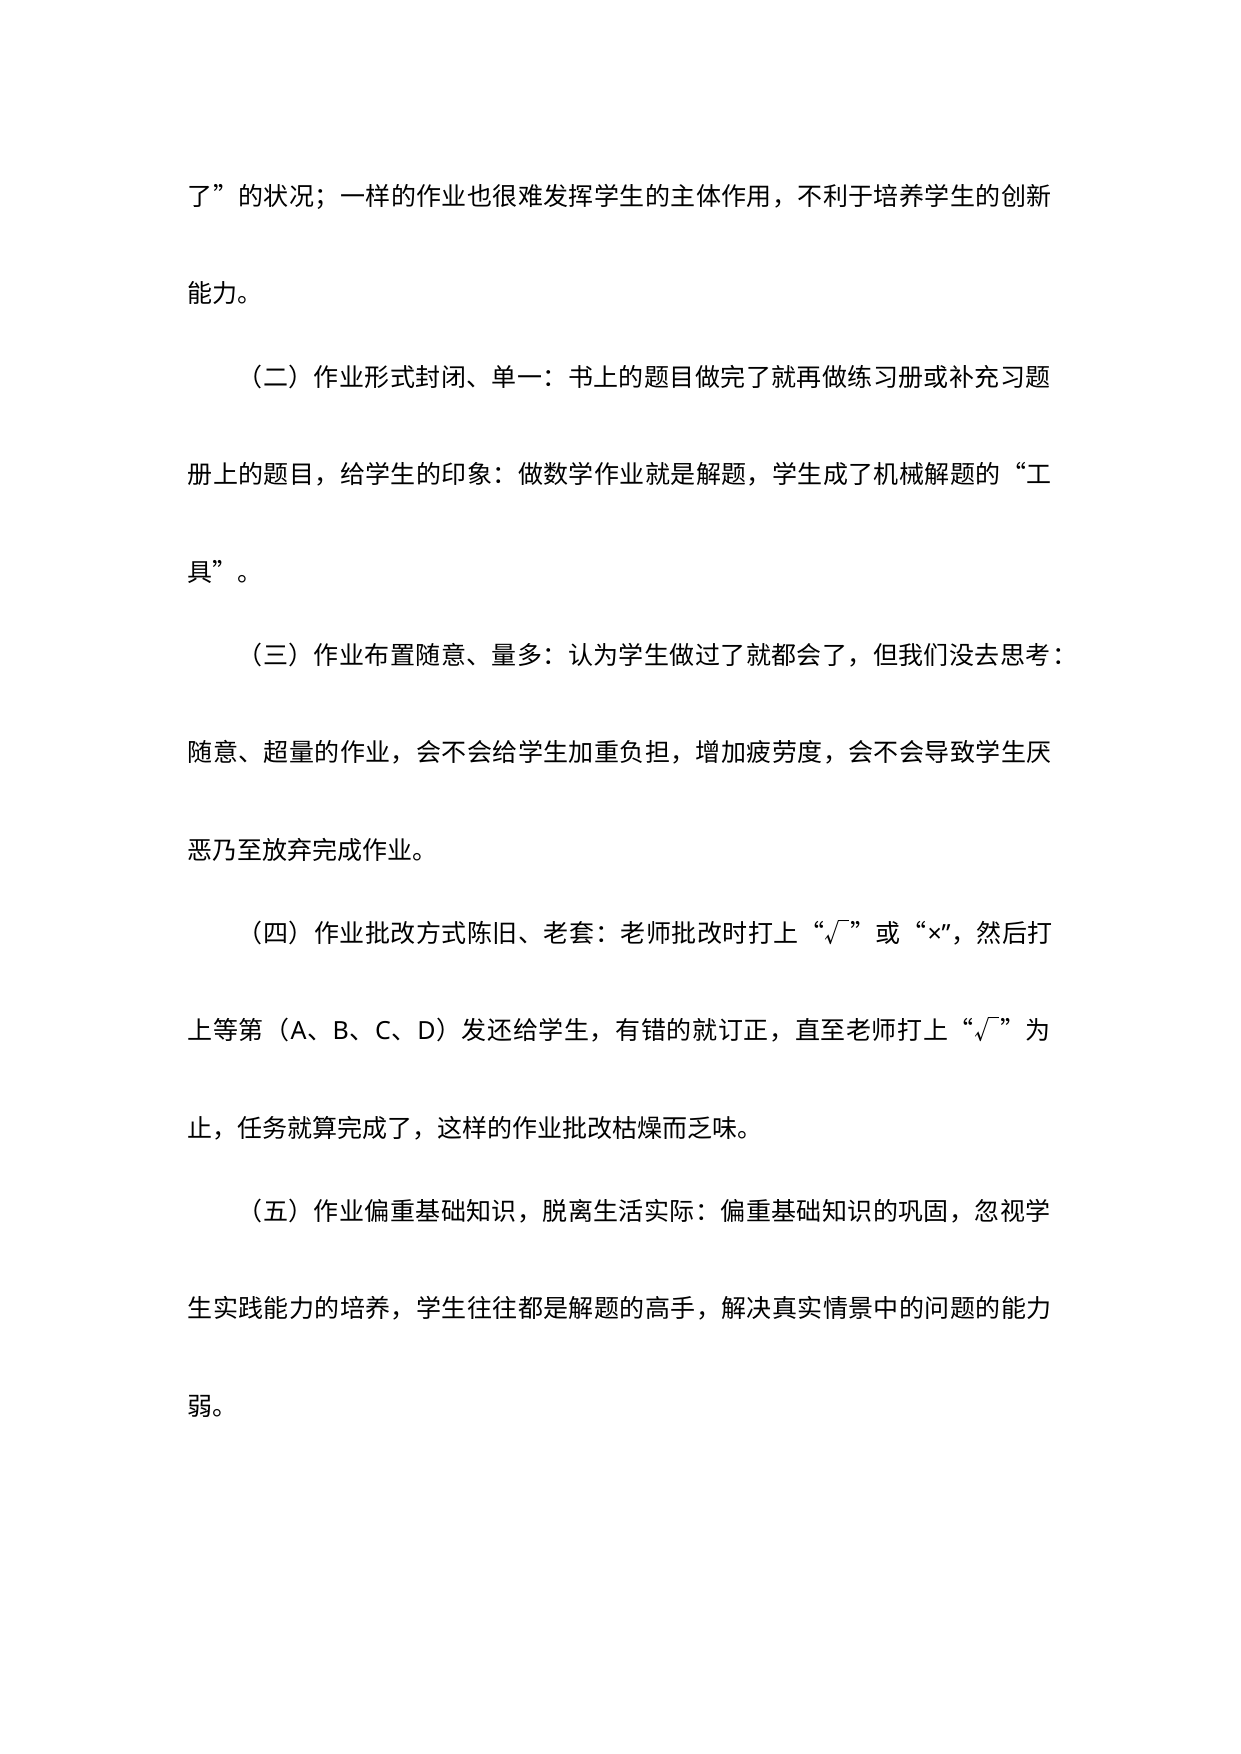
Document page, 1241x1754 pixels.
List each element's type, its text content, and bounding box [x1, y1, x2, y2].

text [187, 162, 1053, 324]
text （三）作业布置随意、量多：认为学生做过了就都会了，但我们没去思考：随意、超量的作业，会不会给学生加重负担，增加疲劳度，会不会导致学生厌恶乃至放弃完成作业。 [187, 621, 1053, 881]
text （二）作业形式封闭、单一：书上的题目做完了就再做练习册或补充习题册上的题目，给学生的印象：做数学作业就是解题，学生成了机械解题的“工具”。 [187, 343, 1053, 603]
text （四）作业批改方式陈旧、老套：老师批改时打上“√”或“×”，然后打上等第（A、B、C、D）发还给学生，有错的就订正，直至老师打上“√”为止，任务就算完成了，这样的作业批改枯燥而乏味。 [187, 899, 1053, 1159]
text （五）作业偏重基础知识，脱离生活实际：偏重基础知识的巩固，忽视学生实践能力的培养，学生往往都是解题的高手，解决真实情景中的问题的能力弱。 [187, 1177, 1053, 1437]
